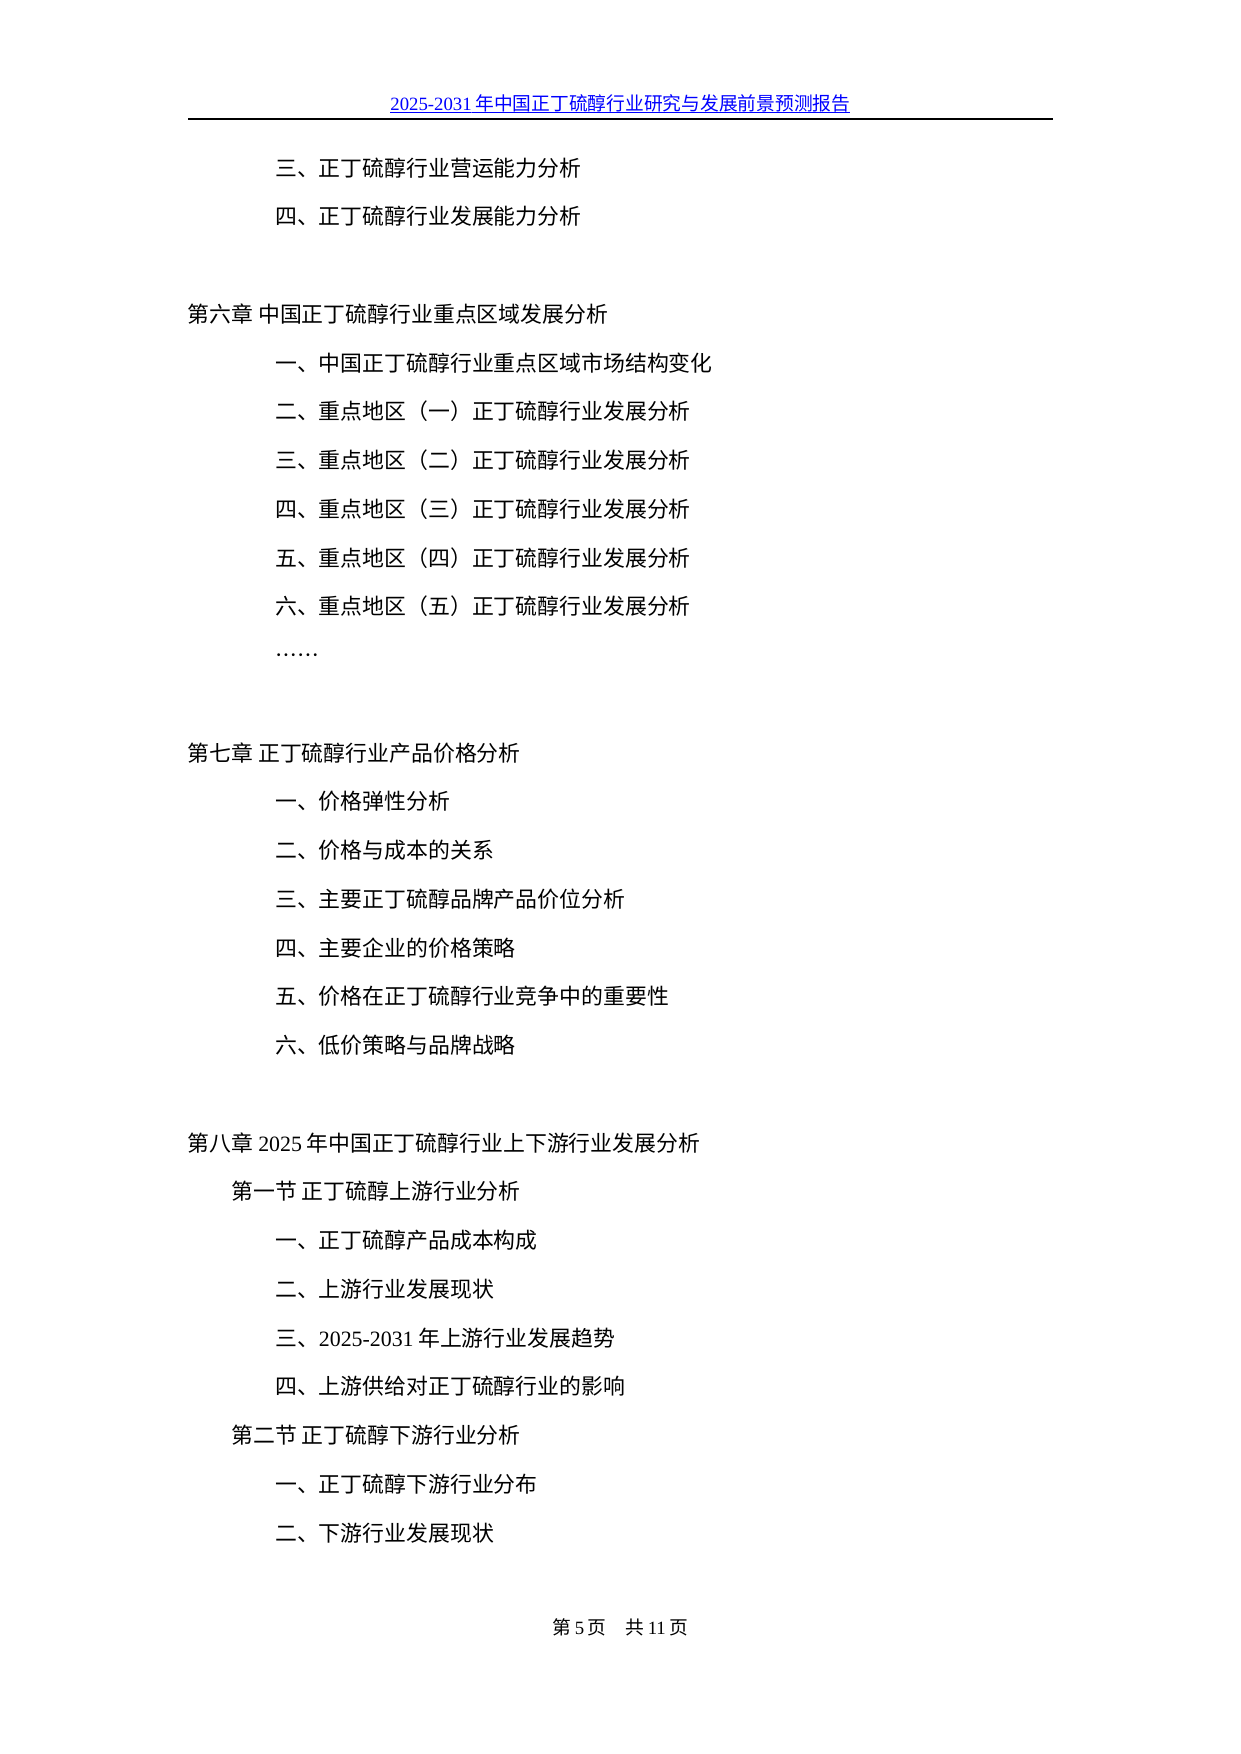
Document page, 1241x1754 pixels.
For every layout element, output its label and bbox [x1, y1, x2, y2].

text [187, 150, 1053, 1548]
